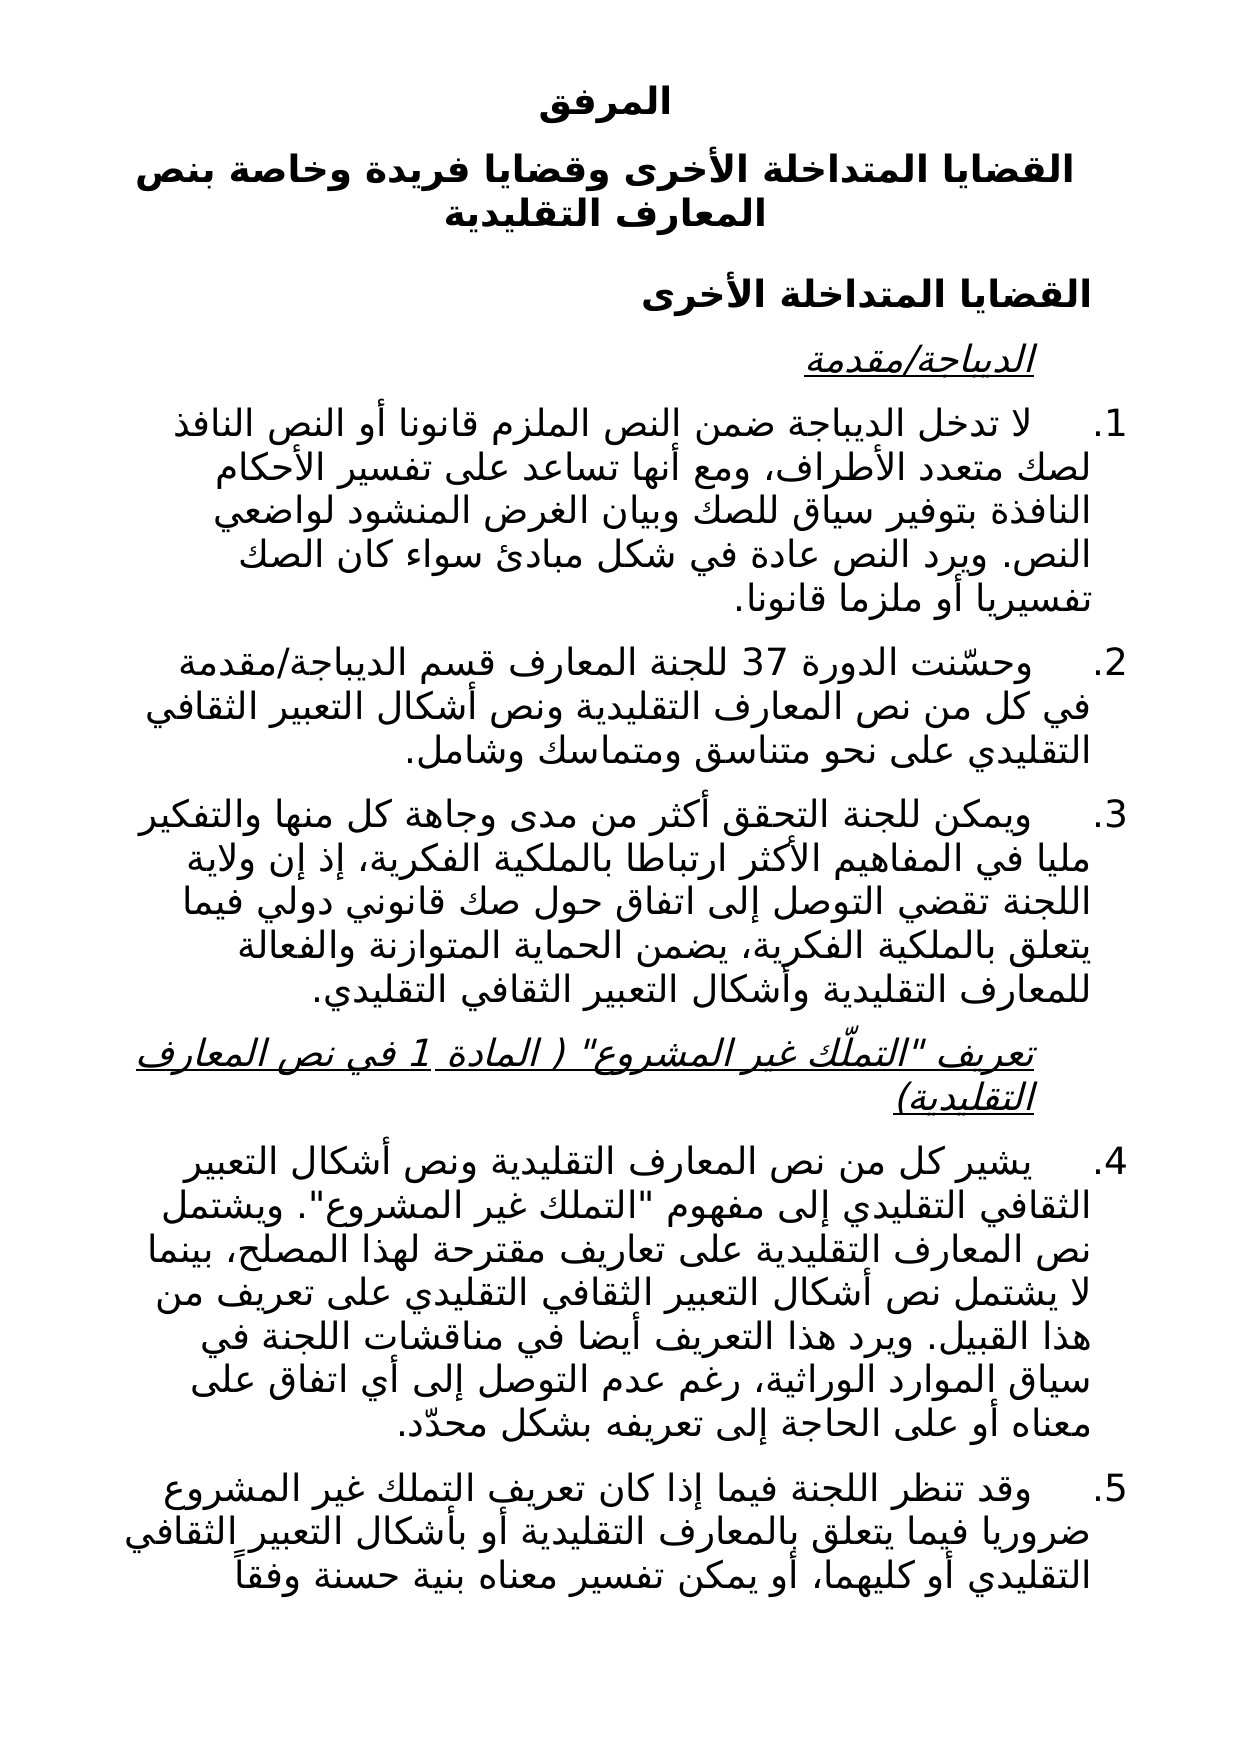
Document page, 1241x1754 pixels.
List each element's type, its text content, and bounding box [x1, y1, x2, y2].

list لا تدخل الديباجة ضمن النص الملزم قانونا أو النص النافذ لصك متعدد الأطراف، ومع أنها تساعد على تفسير الأحكام النافذة بتوفير سياق للصك وبيان الغرض المنشود لواضعي النص. ويرد النص عادة في شكل مبادئ سواء كان الصك تفسيريا أو ملزما قانونا. [118, 402, 1092, 620]
text القضايا المتداخلة الأخرى وقضايا فريدة وخاصة بنص المعارف التقليدية [118, 148, 1092, 235]
text المرفق [118, 79, 1092, 123]
text تعريف "التملّك غير المشروع" ( المادة 1 في نص المعارف التقليدية) [118, 1032, 1033, 1119]
text الديباجة/مقدمة [118, 337, 1033, 381]
text القضايا المتداخلة الأخرى [118, 273, 1092, 317]
list يشير كل من نص المعارف التقليدية ونص أشكال التعبير الثقافي التقليدي إلى مفهوم "التملك غير المشروع". ويشتمل نص المعارف التقليدية على تعاريف مقترحة لهذا المصلح، بينما لا يشتمل نص أشكال التعبير الثقافي التقليدي على تعريف من هذا القبيل. ويرد هذا التعريف أيضا في مناقشات اللجنة في سياق الموارد الوراثية، رغم عدم التوصل إلى أي اتفاق على معناه أو على الحاجة إلى تعريفه بشكل محدّد. [118, 1140, 1092, 1445]
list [118, 1466, 1092, 1597]
list وحسّنت الدورة 37 للجنة المعارف قسم الديباجة/مقدمة في كل من نص المعارف التقليدية ونص أشكال التعبير الثقافي التقليدي على نحو متناسق ومتماسك وشامل. [118, 641, 1092, 772]
list ويمكن للجنة التحقق أكثر من مدى وجاهة كل منها والتفكير مليا في المفاهيم الأكثر ارتباطا بالملكية الفكرية، إذ إن ولاية اللجنة تقضي التوصل إلى اتفاق حول صك قانوني دولي فيما يتعلق بالملكية الفكرية، يضمن الحماية المتوازنة والفعالة للمعارف التقليدية وأشكال التعبير الثقافي التقليدي. [118, 793, 1092, 1011]
